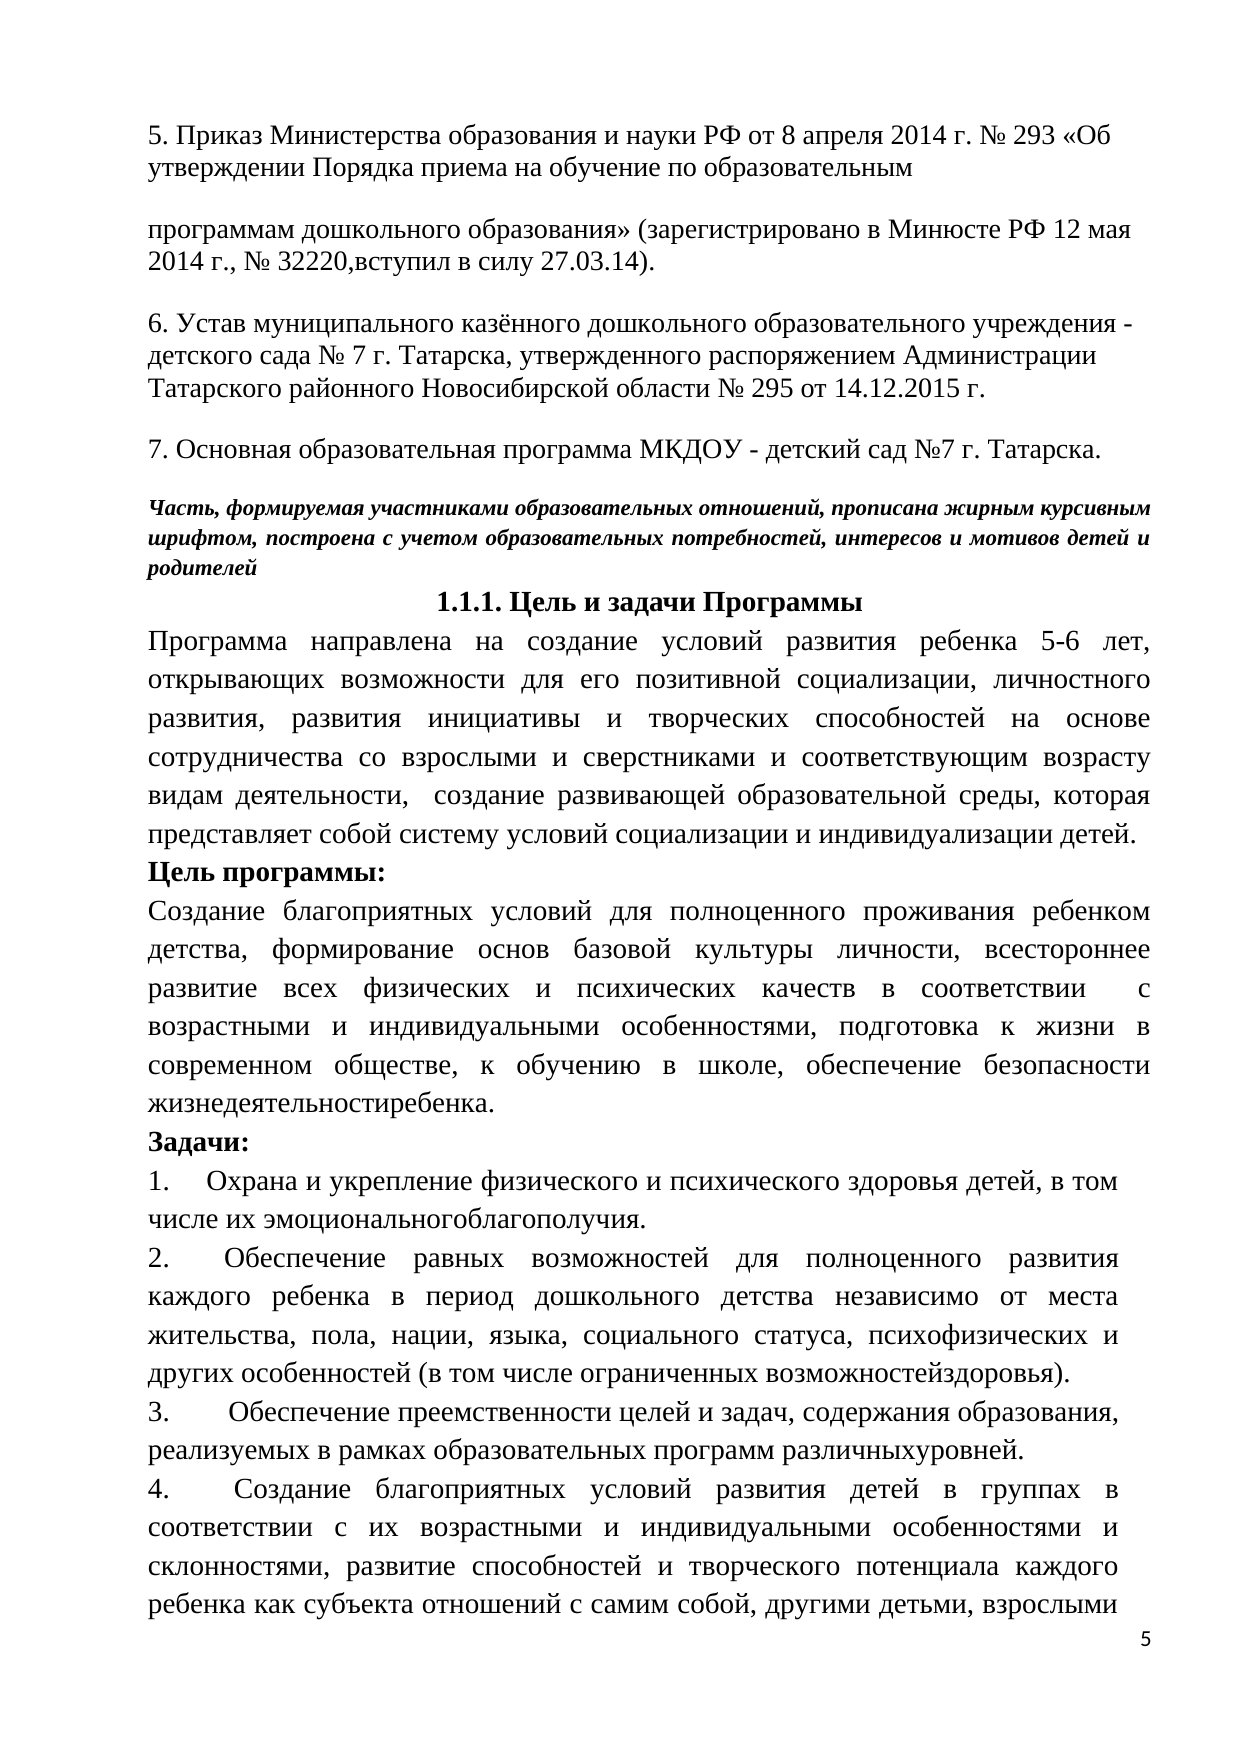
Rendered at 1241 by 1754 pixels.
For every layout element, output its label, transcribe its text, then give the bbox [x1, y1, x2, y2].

text 5. Приказ Министерства образования и науки РФ от 8 апреля 2014 г. № 293 «Об утверждении Порядка приема на обучение по образовательным [148, 118, 1152, 183]
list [148, 1471, 1119, 1620]
text программам дошкольного образования» (зарегистрировано в Минюсте РФ 12 мая 2014 г., № 32220,вступил в силу 27.03.14). [148, 212, 1152, 277]
list Обеспечение преемственности целей и задач, содержания образования, реализуемых в рамках образовательных программ различныхуровней. [148, 1394, 1119, 1466]
text Программа направлена на создание условий развития ребенка 5-6 лет, открывающих возможности для его позитивной социализации, личностного развития, развития инициативы и творческих способностей на основе сотрудничества со взрослыми и сверстниками и соответствующим возрасту видам деятельности, создание развивающей образовательной среды, которая представляет собой систему условий социализации и индивидуализации детей. [148, 623, 1152, 849]
list Охрана и укрепление физического и психического здоровья детей, в том числе их эмоциональногоблагополучия. [148, 1163, 1119, 1235]
text 7. Основная образовательная программа МКДОУ - детский сад №7 г. Татарска. [148, 432, 1152, 465]
text Задачи: [148, 1124, 1152, 1158]
text Цель программы: [148, 854, 1152, 888]
text Часть, формируемая участниками образовательных отношений, прописана жирным курсивным шрифтом, построена с учетом образовательных потребностей, интересов и мотивов детей и родителей [148, 494, 1152, 581]
text Создание благоприятных условий для полноценного проживания ребенком детства, формирование основ базовой культуры личности, всестороннее развитие всех физических и психических качеств в соответствии с возрастными и индивидуальными особенностями, подготовка к жизни в современном обществе, к обучению в школе, обеспечение безопасности жизнедеятельностиребенка. [148, 893, 1152, 1119]
list Обеспечение равных возможностей для полноценного развития каждого ребенка в период дошкольного детства независимо от места жительства, пола, нации, языка, социального статуса, психофизических и других особенностей (в том числе ограниченных возможностейздоровья). [148, 1240, 1119, 1389]
text 1.1.1. Цель и задачи Программы [148, 584, 1152, 618]
text 6. Устав муниципального казённого дошкольного образовательного учреждения - детского сада № 7 г. Татарска, утвержденного распоряжением Администрации Татарского районного Новосибирской области № 295 от 14.12.2015 г. [148, 306, 1152, 403]
